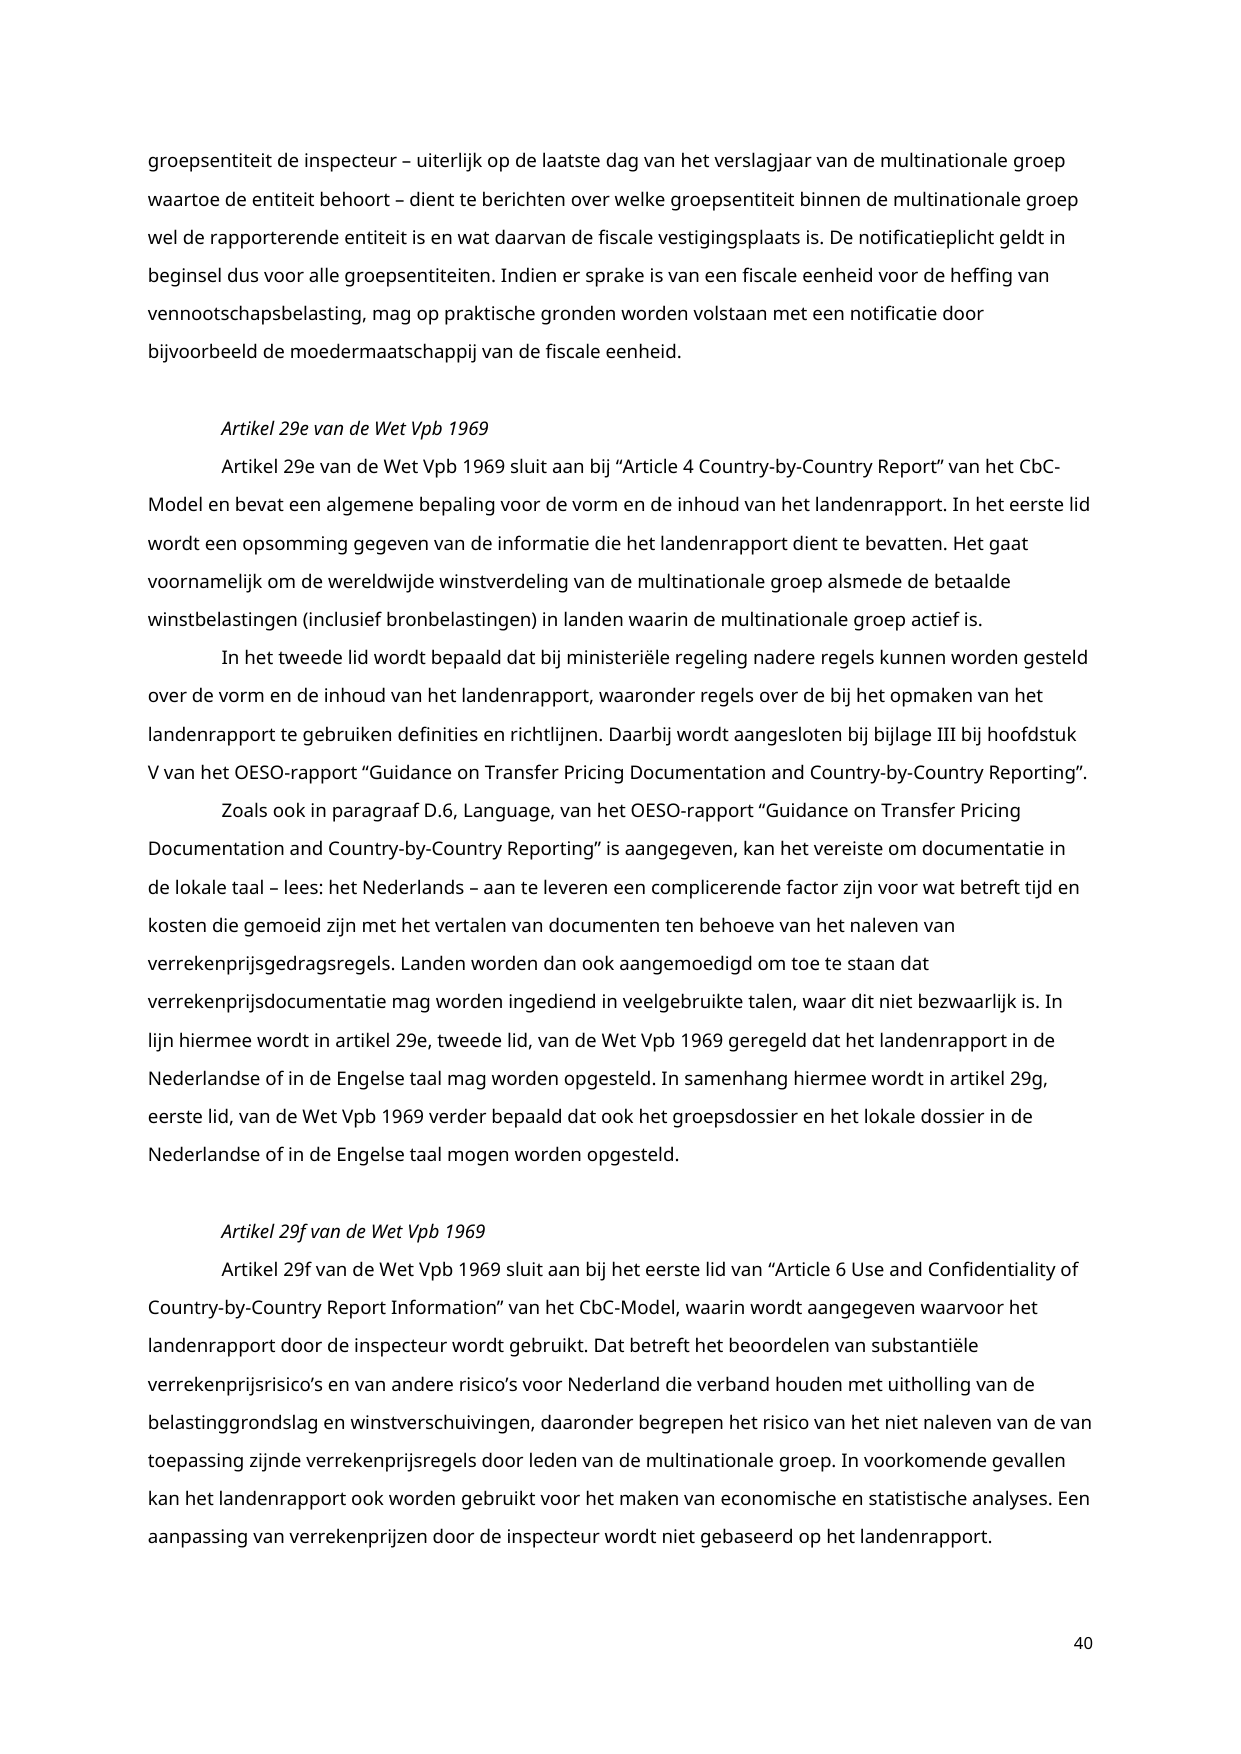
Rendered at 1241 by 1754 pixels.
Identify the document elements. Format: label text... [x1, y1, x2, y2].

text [148, 148, 1093, 364]
text Zoals ook in paragraaf D.6, Language, van het OESO-rapport “Guidance on Transfer Pricing Documentation and Country-by-Country Reporting” is aangegeven, kan het vereiste om documentatie in de lokale taal – lees: het Nederlands – aan te leveren een complicerende factor zijn voor wat betreft tijd en kosten die gemoeid zijn met het vertalen van documenten ten behoeve van het naleven van verrekenprijsgedragsregels. Landen worden dan ook aangemoedigd om toe te staan dat verrekenprijsdocumentatie mag worden ingediend in veelgebruikte talen, waar dit niet bezwaarlijk is. In lijn hiermee wordt in artikel 29e, tweede lid, van de Wet Vpb 1969 geregeld dat het landenrapport in de Nederlandse of in de Engelse taal mag worden opgesteld. In samenhang hiermee wordt in artikel 29g, eerste lid, van de Wet Vpb 1969 verder bepaald dat ook het groepsdossier en het lokale dossier in de Nederlandse of in de Engelse taal mogen worden opgesteld. [148, 797, 1093, 1167]
text In het tweede lid wordt bepaald dat bij ministeriële regeling nadere regels kunnen worden gesteld over de vorm en de inhoud van het landenrapport, waaronder regels over de bij het opmaken van het landenrapport te gebruiken definities en richtlijnen. Daarbij wordt aangesloten bij bijlage III bij hoofdstuk V van het OESO-rapport “Guidance on Transfer Pricing Documentation and Country-by-Country Reporting”. [148, 644, 1093, 785]
text Artikel 29e van de Wet Vpb 1969 [148, 415, 1093, 441]
text Artikel 29f van de Wet Vpb 1969 [148, 1218, 1093, 1243]
text Artikel 29f van de Wet Vpb 1969 sluit aan bij het eerste lid van “Article 6 Use and Confidentiality of Country-by-Country Report Information” van het CbC-Model, waarin wordt aangegeven waarvoor het landenrapport door de inspecteur wordt gebruikt. Dat betreft het beoordelen van substantiële verrekenprijsrisico’s en van andere risico’s voor Nederland die verband houden met uitholling van de belastinggrondslag en winstverschuivingen, daaronder begrepen het risico van het niet naleven van de van toepassing zijnde verrekenprijsregels door leden van de multinationale groep. In voorkomende gevallen kan het landenrapport ook worden gebruikt voor het maken van economische en statistische analyses. Een aanpassing van verrekenprijzen door de inspecteur wordt niet gebaseerd op het landenrapport. [148, 1256, 1093, 1549]
text Artikel 29e van de Wet Vpb 1969 sluit aan bij “Article 4 Country-by-Country Report” van het CbC-Model en bevat een algemene bepaling voor de vorm en de inhoud van het landenrapport. In het eerste lid wordt een opsomming gegeven van de informatie die het landenrapport dient te bevatten. Het gaat voornamelijk om de wereldwijde winstverdeling van de multinationale groep alsmede de betaalde winstbelastingen (inclusief bronbelastingen) in landen waarin de multinationale groep actief is. [148, 453, 1093, 632]
